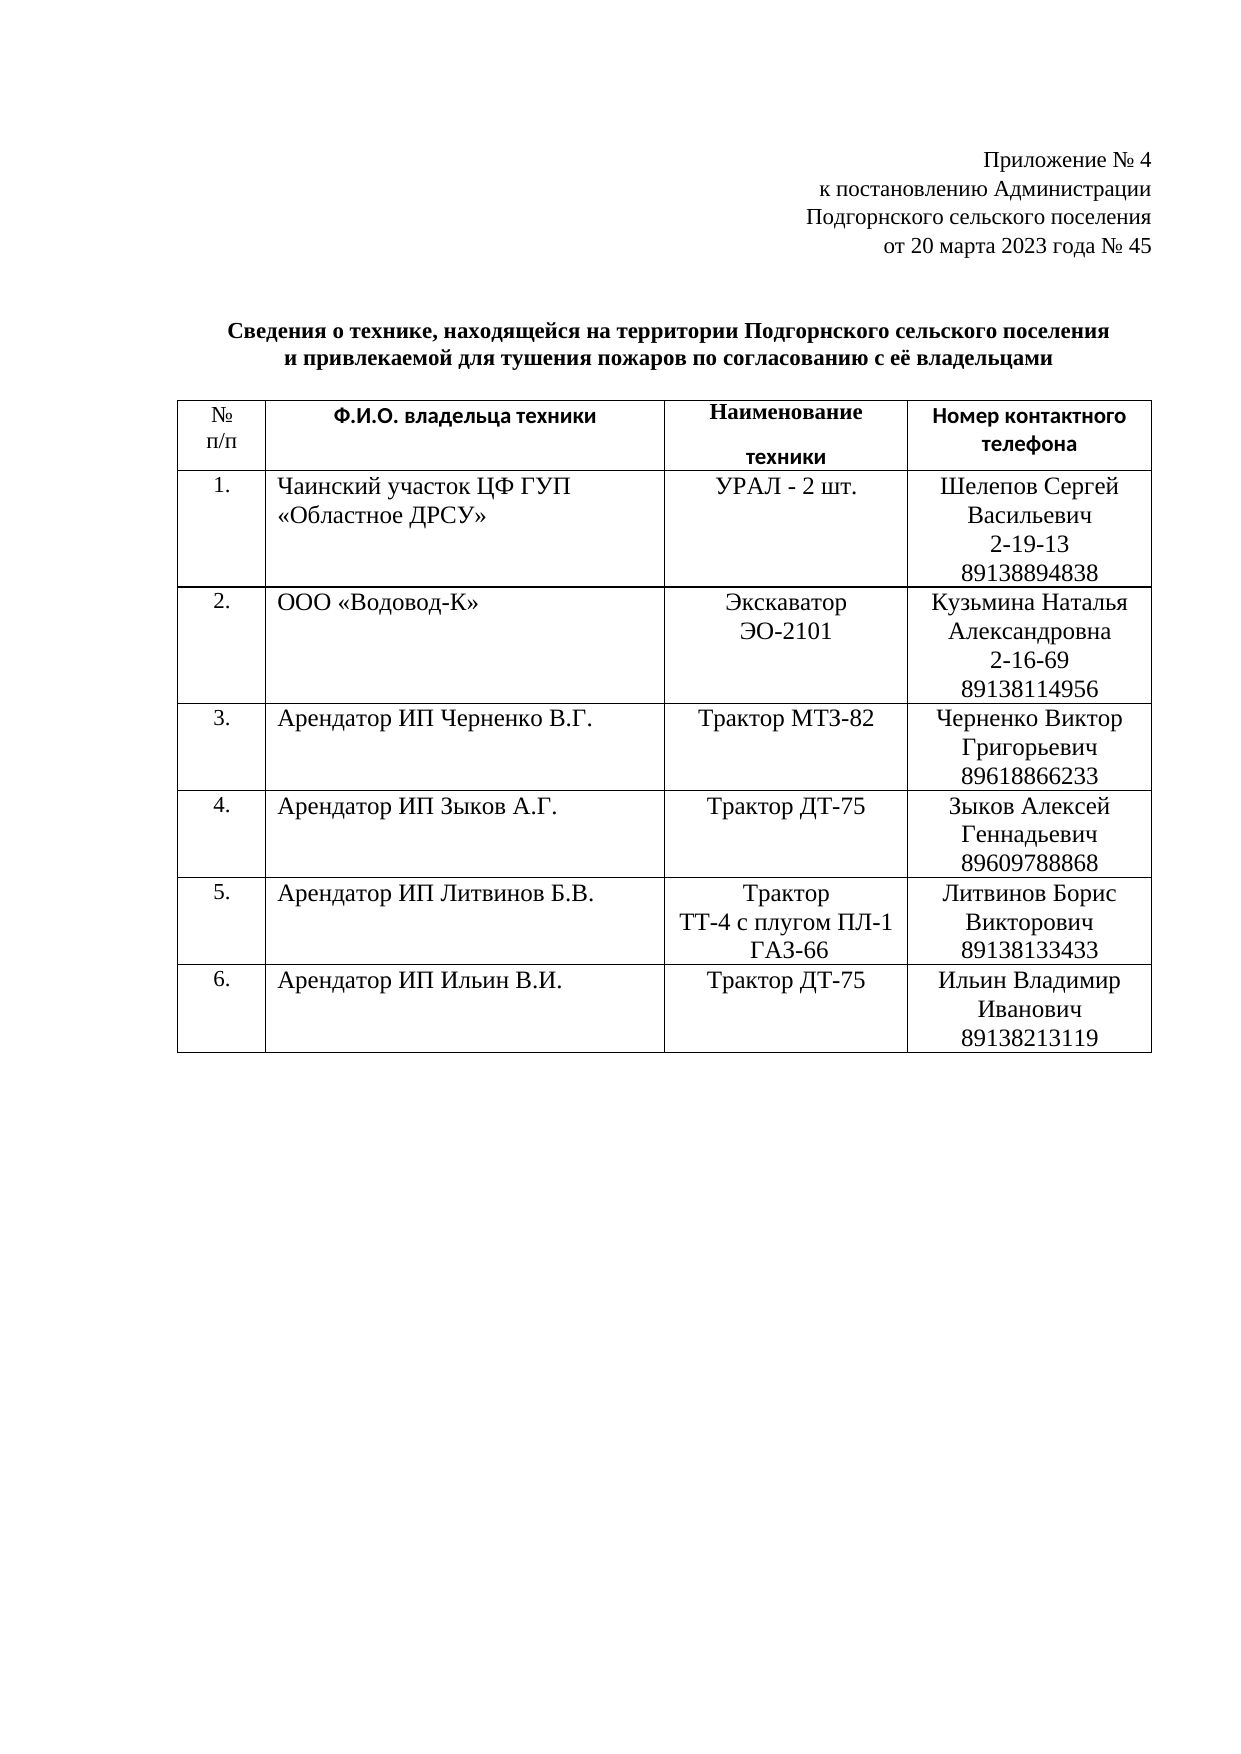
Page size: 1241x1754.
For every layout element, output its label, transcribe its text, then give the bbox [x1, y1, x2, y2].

table_cell Чаинский участок ЦФ ГУП «Областное ДРСУ» [266, 471, 664, 586]
table_cell 5. [178, 878, 265, 964]
table_header № п/п [178, 401, 265, 470]
text Сведения о технике, находящейся на территории Подгорнского сельского поселения и привлекаемой для тушения пожаров по согласованию с её владельцами [186, 316, 1152, 371]
table_cell 6. [178, 965, 265, 1052]
table_cell Кузьмина Наталья Александровна 2-16-69 89138114956 [908, 588, 1151, 702]
table_cell Трактор ДТ-75 [665, 965, 907, 1052]
table_cell Шелепов Сергей Васильевич 2-19-13 89138894838 [908, 471, 1151, 586]
table_cell Арендатор ИП Черненко В.Г. [266, 704, 664, 790]
table_header Наименование техники [665, 401, 907, 470]
table_cell Ильин Владимир Иванович 89138213119 [908, 965, 1151, 1052]
table_cell 1. [178, 471, 265, 586]
table_cell Черненко Виктор Григорьевич 89618866233 [908, 704, 1151, 790]
table_cell 2. [178, 588, 265, 702]
text Приложение № 4 [177, 147, 1152, 173]
table_header Номер контактного телефона [908, 401, 1151, 470]
text Подгорнского сельского поселения [177, 203, 1152, 230]
table_header Ф.И.О. владельца техники [266, 401, 664, 470]
table_cell Трактор ТТ-4 с плугом ПЛ-1 ГАЗ-66 [665, 878, 907, 964]
table_cell ООО «Водовод-К» [266, 588, 664, 702]
table_cell УРАЛ - 2 шт. [665, 471, 907, 586]
table_cell Арендатор ИП Ильин В.И. [266, 965, 664, 1052]
table_cell Арендатор ИП Литвинов Б.В. [266, 878, 664, 964]
text к постановлению Администрации [177, 175, 1152, 201]
table_cell Зыков Алексей Геннадьевич 89609788868 [908, 791, 1151, 877]
table_cell 4. [178, 791, 265, 877]
table_cell 3. [178, 704, 265, 790]
table_cell Арендатор ИП Зыков А.Г. [266, 791, 664, 877]
text от 20 марта 2023 года № 45 [177, 232, 1152, 258]
table_cell Литвинов Борис Викторович 89138133433 [908, 878, 1151, 964]
table_cell Экскаватор ЭО-2101 [665, 588, 907, 702]
table_cell Трактор МТЗ-82 [665, 704, 907, 790]
table_cell Трактор ДТ-75 [665, 791, 907, 877]
